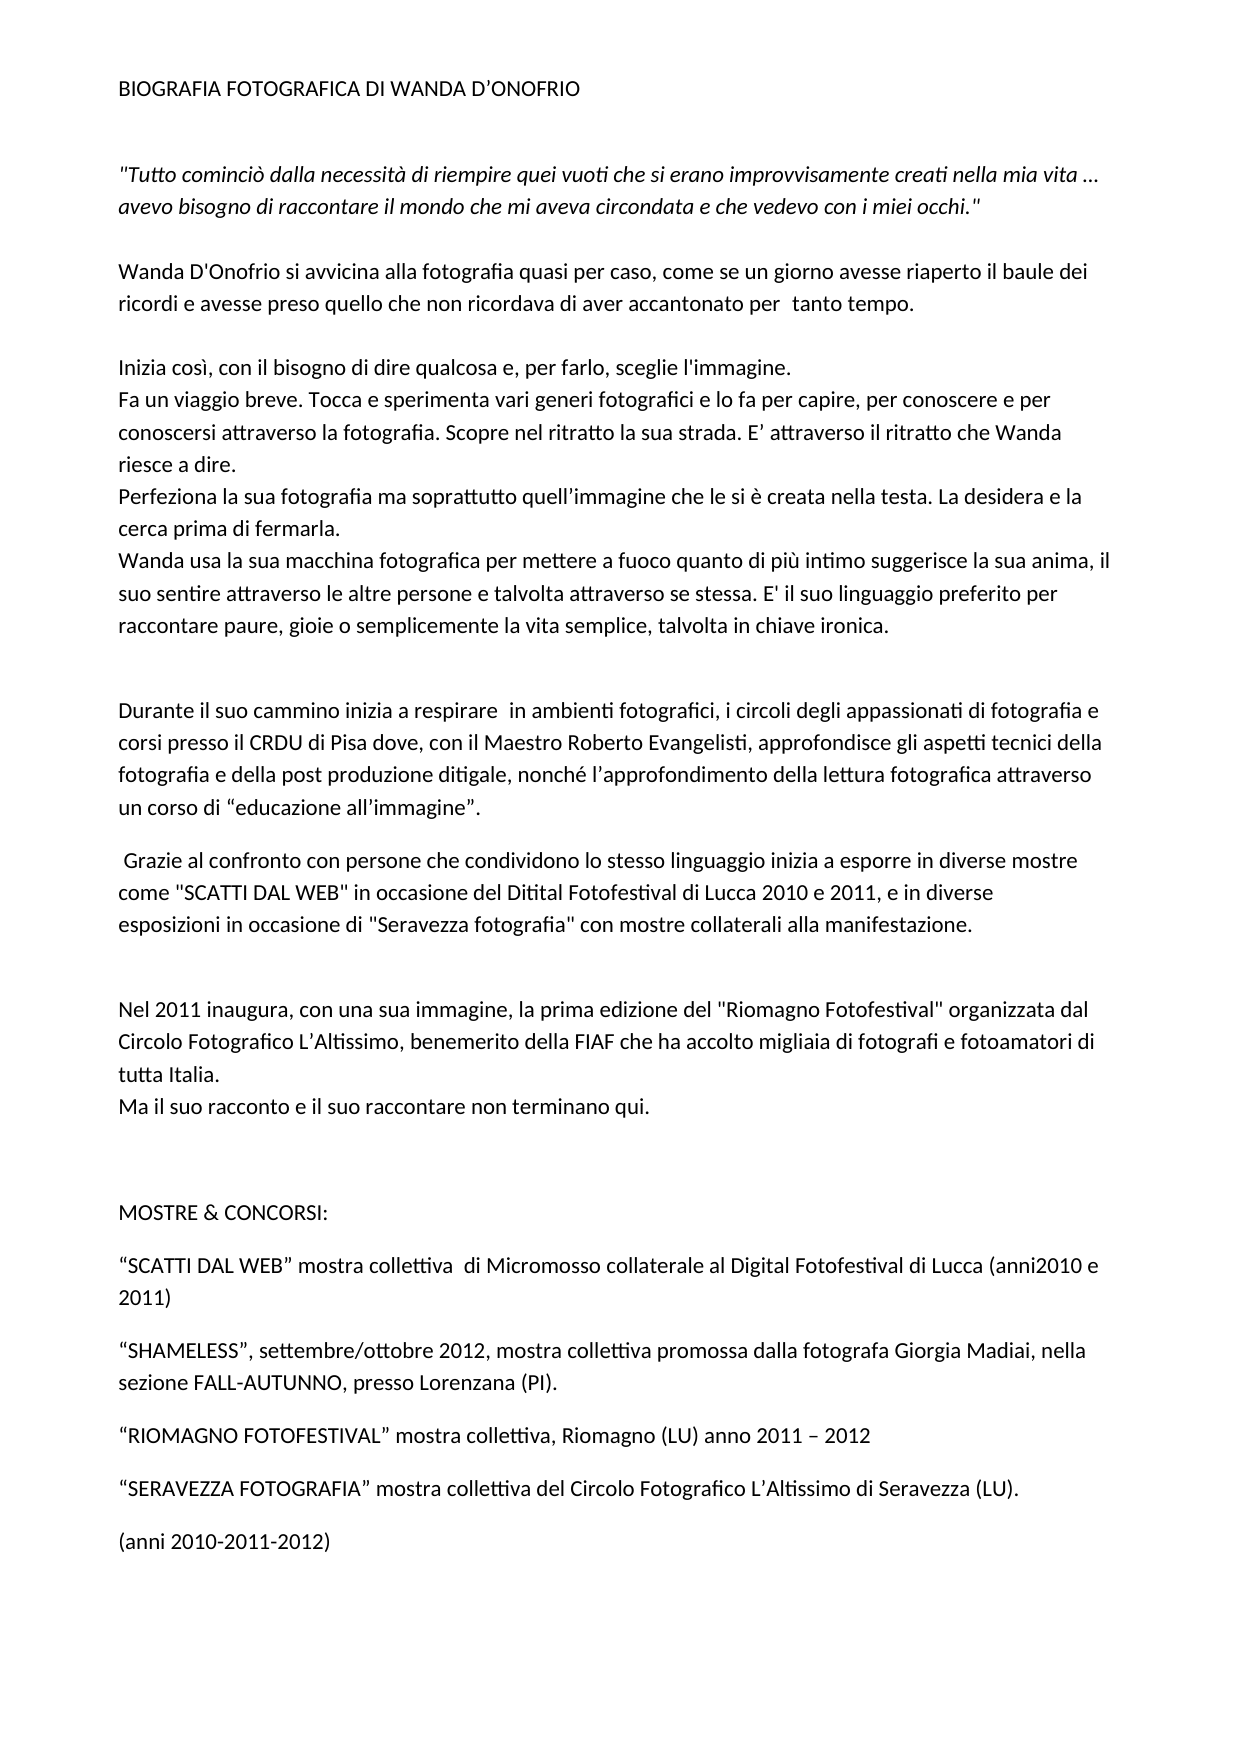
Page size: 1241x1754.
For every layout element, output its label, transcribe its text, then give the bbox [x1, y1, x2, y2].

text "Tutto cominciò dalla necessità di riempire quei vuoti che si erano improvvisamente creati nella mia vita … avevo bisogno di raccontare il mondo che mi aveva circondata e che vedevo con i miei occhi." Wanda D'Onofrio si avvicina alla fotografia quasi per caso, come se un giorno avesse riaperto il baule dei ricordi e avesse preso quello che non ricordava di aver accantonato per tanto tempo. Inizia così, con il bisogno di dire qualcosa e, per farlo, sceglie l'immagine. Fa un viaggio breve. Tocca e sperimenta vari generi fotografici e lo fa per capire, per conoscere e per conoscersi attraverso la fotografia. Scopre nel ritratto la sua strada. E’ attraverso il ritratto che Wanda riesce a dire. Perfeziona la sua fotografia ma soprattutto quell’immagine che le si è creata nella testa. La desidera e la cerca prima di fermarla. Wanda usa la sua macchina fotografica per mettere a fuoco quanto di più intimo suggerisce la sua anima, il suo sentire attraverso le altre persone e talvolta attraverso se stessa. E' il suo linguaggio preferito per raccontare paure, gioie o semplicemente la vita semplice, talvolta in chiave ironica. [118, 160, 1122, 671]
text “SHAMELESS”, settembre/ottobre 2012, mostra collettiva promossa dalla fotografa Giorgia Madiai, nella sezione FALL-AUTUNNO, presso Lorenzana (PI). [118, 1336, 1122, 1396]
text (anni 2010-2011-2012) [118, 1527, 1122, 1555]
text Durante il suo cammino inizia a respirare in ambienti fotografici, i circoli degli appassionati di fotografia e corsi presso il CRDU di Pisa dove, con il Maestro Roberto Evangelisti, approfondisce gli aspetti tecnici della fotografia e della post produzione ditigale, nonché l’approfondimento della lettura fotografica attraverso un corso di “educazione all’immagine”. [118, 696, 1122, 821]
text MOSTRE & CONCORSI: [118, 1198, 1122, 1226]
text Grazie al confronto con persone che condividono lo stesso linguaggio inizia a esporre in diverse mostre come "SCATTI DAL WEB" in occasione del Ditital Fotofestival di Lucca 2010 e 2011, e in diverse esposizioni in occasione di "Seravezza fotografia" con mostre collaterali alla manifestazione. [118, 846, 1122, 970]
text Nel 2011 inaugura, con una sua immagine, la prima edizione del "Riomagno Fotofestival" organizzata dal Circolo Fotografico L’Altissimo, benemerito della FIAF che ha accolto migliaia di fotografi e fotoamatori di tutta Italia. Ma il suo racconto e il suo raccontare non terminano qui. [118, 995, 1122, 1120]
text “RIOMAGNO FOTOFESTIVAL” mostra collettiva, Riomagno (LU) anno 2011 – 2012 [118, 1421, 1122, 1449]
text “SCATTI DAL WEB” mostra collettiva di Micromosso collaterale al Digital Fotofestival di Lucca (anni2010 e 2011) [118, 1251, 1122, 1311]
text “SERAVEZZA FOTOGRAFIA” mostra collettiva del Circolo Fotografico L’Altissimo di Seravezza (LU). [118, 1474, 1122, 1502]
